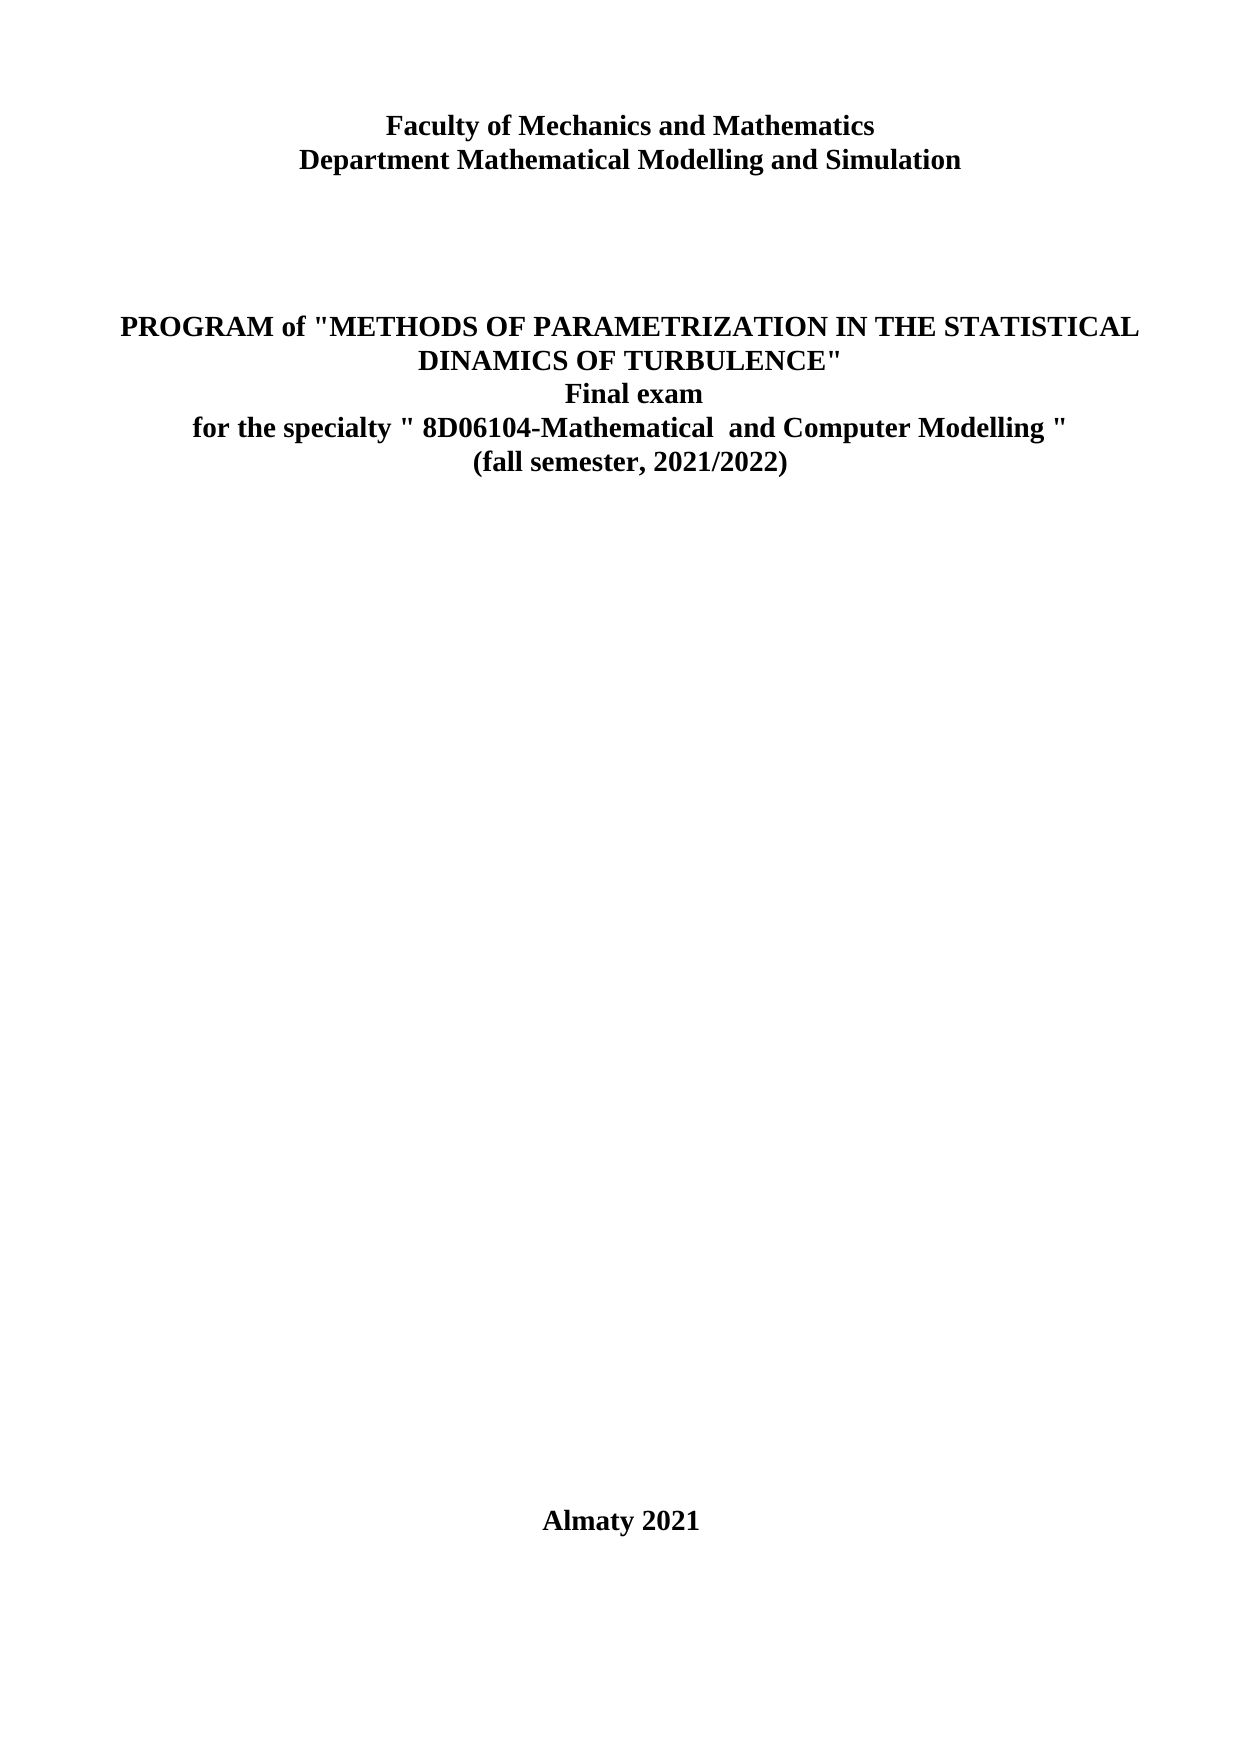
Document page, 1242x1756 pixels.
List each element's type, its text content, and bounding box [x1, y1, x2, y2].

text for the specialty " 8D06104-Mathematical and Computer Modelling " [96, 410, 1164, 444]
text PROGRAM of "METHODS OF PARAMETRIZATION IN THE STATISTICAL DINAMICS OF TURBULENCE" [96, 309, 1164, 377]
text Almaty 2021 [327, 1503, 914, 1537]
text Final exam [96, 377, 1164, 410]
text (fall semester, 2021/2022) [96, 444, 1164, 477]
text Department Mathematical Modelling and Simulation [96, 142, 1164, 175]
text Faculty of Mechanics and Mathematics [96, 108, 1164, 142]
